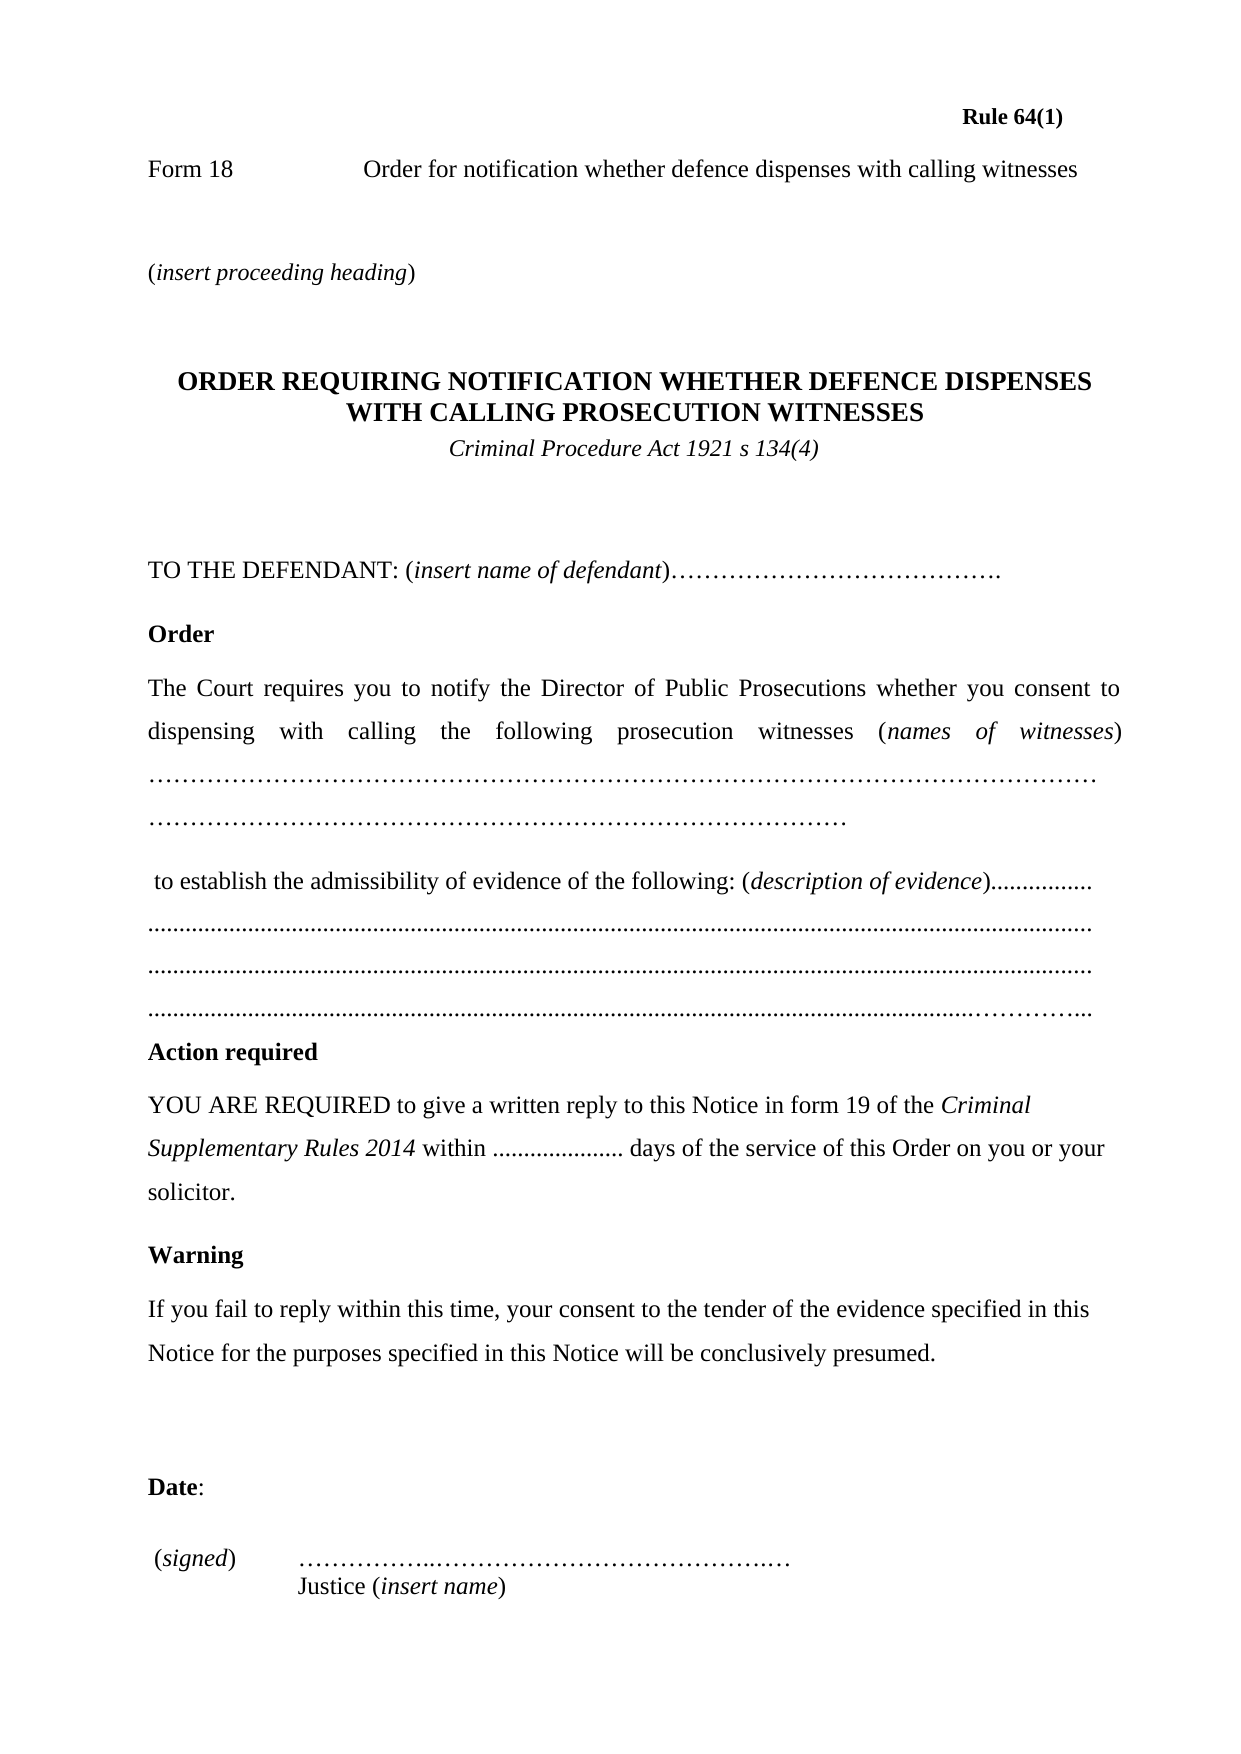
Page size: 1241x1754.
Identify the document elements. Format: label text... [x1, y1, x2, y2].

subtitle ORDER REQUIRING NOTIFICATION WHETHER DEFENCE DISPENSES WITH CALLING PROSECUTION WITNESSES [148, 365, 1122, 427]
text The Court requires you to notify the Director of Public Prosecutions whether you consent to dispensing with calling the following prosecution witnesses (names of witnesses)……………………………………………………………………………………………………………………………………………………………………………… [148, 673, 1122, 831]
text Order [148, 619, 1122, 648]
text (signed) ……………..………………………………….… [148, 1543, 1122, 1571]
text (insert proceeding heading) [148, 258, 1122, 286]
text Action required [148, 1037, 1122, 1065]
text Justice (insert name) [298, 1571, 1122, 1600]
text Warning [148, 1241, 1122, 1269]
text YOU ARE REQUIRED to give a written reply to this Notice in form 19 of the Criminal Supplementary Rules 2014 within ..................... days of the service of this Order on you or your solicitor. [148, 1090, 1122, 1205]
text If you fail to reply within this time, your consent to the tender of the evidence specified in this Notice for the purposes specified in this Notice will be conclusively presumed. [148, 1294, 1122, 1366]
text Rule 64(1) [148, 103, 1122, 130]
text to establish the admissibility of evidence of the following: (description of evidence) [148, 866, 1122, 895]
text Criminal Procedure Act 1921 s 134(4) [148, 433, 1122, 461]
text …………... [148, 993, 1122, 1022]
text Form 18 Order for notification whether defence dispenses with calling witnesses [148, 154, 1122, 183]
text TO THE DEFENDANT: (insert name of defendant)…………………………………. [148, 555, 1122, 584]
text Date: [148, 1472, 1122, 1501]
